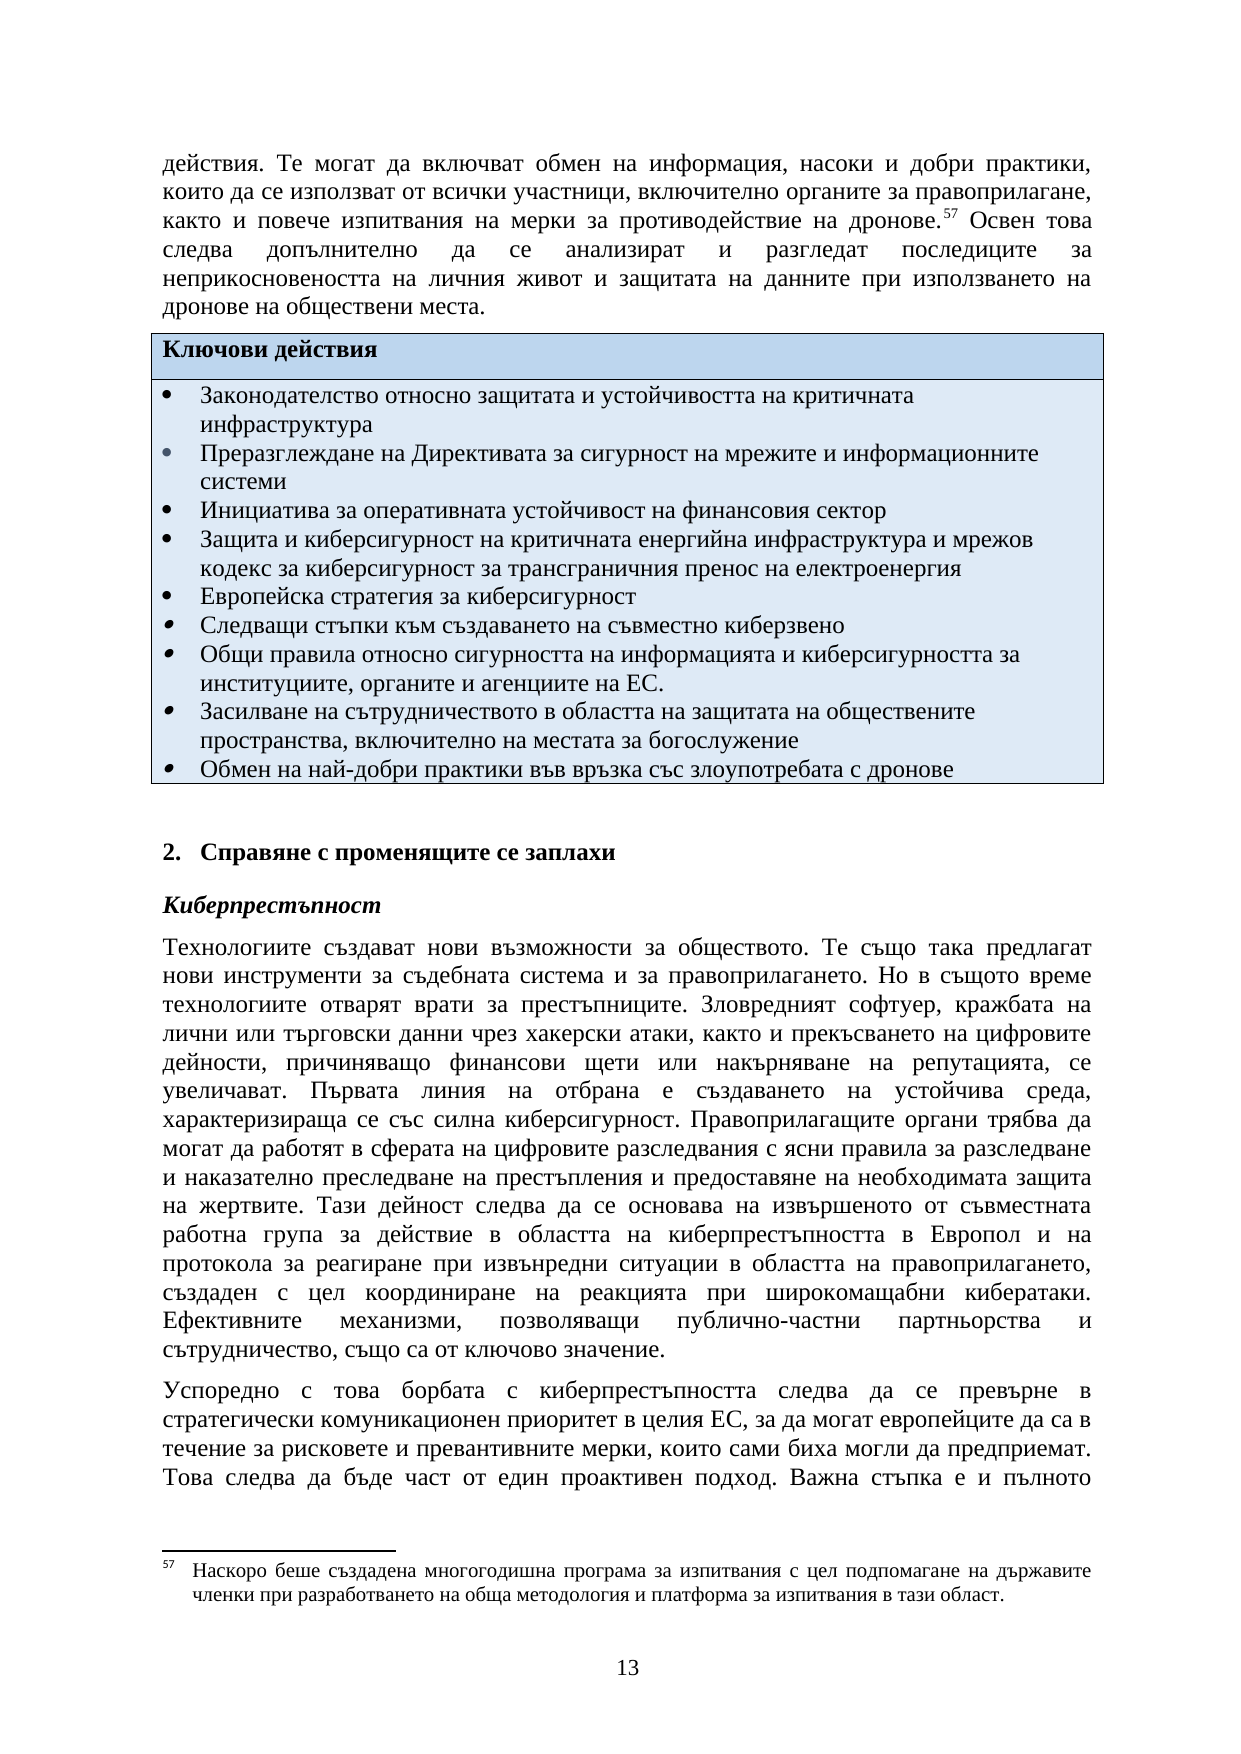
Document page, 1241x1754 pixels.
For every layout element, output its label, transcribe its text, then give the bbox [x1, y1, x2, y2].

list Справяне с променящите се заплахи [162, 837, 1093, 865]
text Пазарът на дронове продължава да се разраства, като тези устройства разполагат с много на брой ценни и законни начини на употреба. Те обаче имат и потенциал да бъдат използвани неправомерно от престъпници и терористи, като обществените пространства са особено застрашени от подобна употреба. Целите могат да включват отделни индивиди, събирания на хора, критична инфраструктура, правоприлагащи органи, граници или обществени пространства. Познанията относно употребата на дронове в ситуации на конфликт могат да се върнат обратно в Европа или директно (чрез връщане на чуждестранни бойци терористи), или онлайн. Правилата, които вече са разработени от Европейската агенция за авиационна безопасност, са важна първа стъпка в области като регистрацията на оператори на дронове и задължителното дистанционно идентифициране на дронове. Тъй като дроновете стават все по-широко достъпни, по-евтини и по-способни, се наблюдава необходимост от допълнителни действия. Те могат да включват обмен на информация, насоки и добри практики, които да се използват от всички участници, включително органите за правоприлагане, както и повече изпитвания на мерки за противодействие на дронове. Освен това следва допълнително да се анализират и разгледат последиците за неприкосновеността на личния живот и защитата на данните при използването на дронове на обществени места. [162, 148, 1093, 320]
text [162, 1375, 1093, 1490]
table_header Ключови действия [152, 334, 1103, 379]
text Технологиите създават нови възможности за обществото. Те също така предлагат нови инструменти за съдебната система и за правоприлагането. Но в същото време технологиите отварят врати за престъпниците. Зловредният софтуер, кражбата на лични или търговски данни чрез хакерски атаки, както и прекъсването на цифровите дейности, причиняващо финансови щети или накърняване на репутацията, се увеличават. Първата линия на отбрана е създаването на устойчива среда, характеризираща се със силна киберсигурност. Правоприлагащите органи трябва да могат да работят в сферата на цифровите разследвания с ясни правила за разследване и наказателно преследване на престъпления и предоставяне на необходимата защита на жертвите. Тази дейност следва да се основава на извършеното от съвместната работна група за действие в областта на киберпрестъпността в Европол и на протокола за реагиране при извънредни ситуации в областта на правоприлагането, създаден с цел координиране на реакцията при широкомащабни кибератаки. Ефективните механизми, позволяващи публично-частни партньорства и сътрудничество, също са от ключово значение. [162, 932, 1093, 1363]
table_cell Законодателство относно защитата и устойчивостта на критичната инфраструктура Преразглеждане на Директивата за сигурност на мрежите и информационните системи Инициатива за оперативната устойчивост на финансовия сектор Защита и киберсигурност на критичната енергийна инфраструктура и мрежов кодекс за киберсигурност за трансграничния пренос на електроенергия Европейска стратегия за киберсигурност Следващи стъпки към създаването на съвместно киберзвено Общи правила относно сигурността на информацията и киберсигурността за институциите, органите и агенциите на ЕС. Засилване на сътрудничеството в областта на защитата на обществените пространства, включително на местата за богослужение Обмен на най-добри практики във връзка със злоупотребата с дронове [152, 380, 1103, 783]
text Киберпрестъпност [162, 890, 1093, 919]
